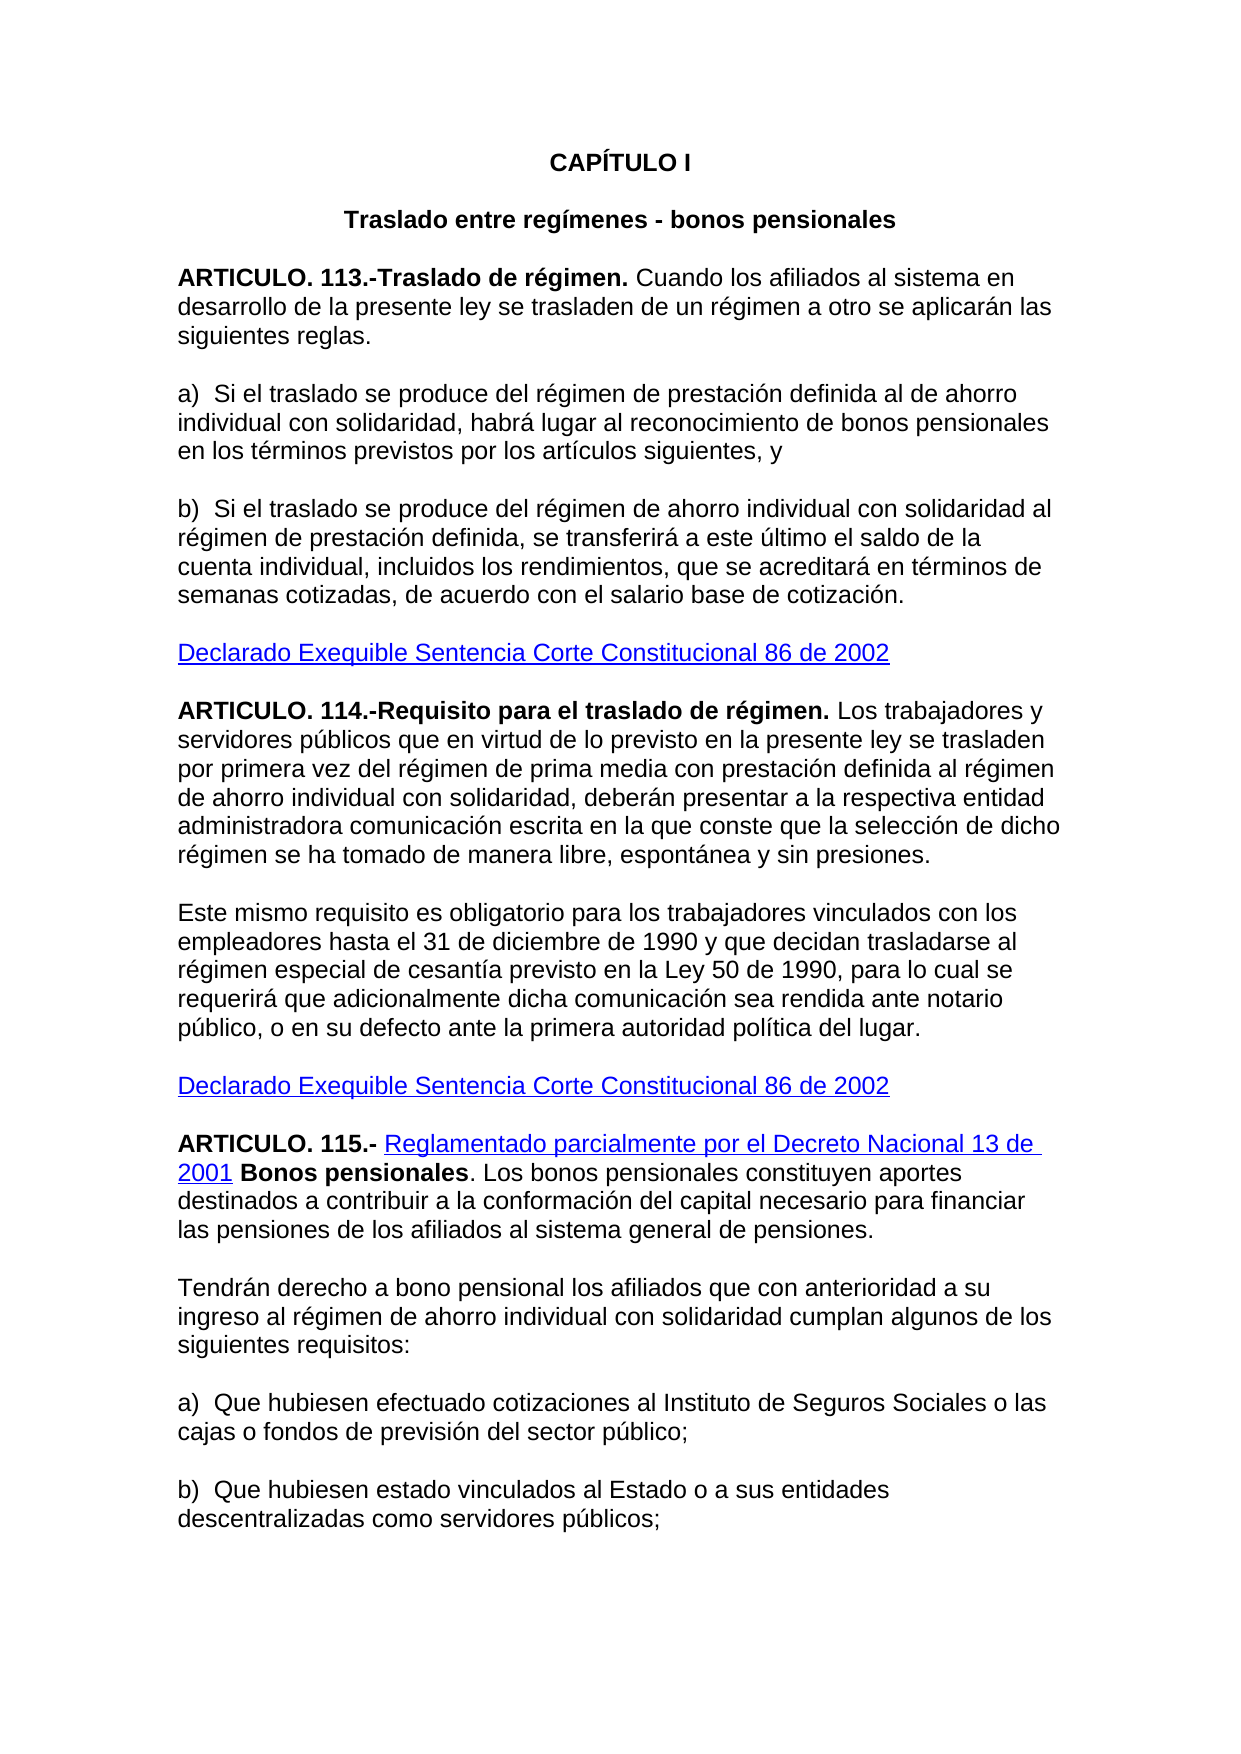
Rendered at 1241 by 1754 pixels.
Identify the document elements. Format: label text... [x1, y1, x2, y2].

text a) Si el traslado se produce del régimen de prestación definida al de ahorro individual con solidaridad, habrá lugar al reconocimiento de bonos pensionales en los términos previstos por los artículos siguientes, y [177, 379, 1063, 465]
text Tendrán derecho a bono pensional los afiliados que con anterioridad a su ingreso al régimen de ahorro individual con solidaridad cumplan algunos de los siguientes requisitos: [177, 1273, 1063, 1359]
text Este mismo requisito es obligatorio para los trabajadores vinculados con los empleadores hasta el 31 de diciembre de 1990 y que decidan trasladarse al régimen especial de cesantía previsto en la Ley 50 de 1990, para lo cual se requerirá que adicionalmente dicha comunicación sea rendida ante notario público, o en su defecto ante la primera autoridad política del lugar. [177, 898, 1063, 1042]
text b) Si el traslado se produce del régimen de ahorro individual con solidaridad al régimen de prestación definida, se transferirá a este último el saldo de la cuenta individual, incluidos los rendimientos, que se acreditará en términos de semanas cotizadas, de acuerdo con el salario base de cotización. [177, 494, 1063, 609]
text b) Que hubiesen estado vinculados al Estado o a sus entidades descentralizadas como servidores públicos; [177, 1475, 1063, 1533]
text Declarado Exequible Sentencia Corte Constitucional 86 de 2002 [177, 1071, 1063, 1100]
text ARTICULO. 115.- Reglamentado parcialmente por el Decreto Nacional 13 de 2001 Bonos pensionales. Los bonos pensionales constituyen aportes destinados a contribuir a la conformación del capital necesario para financiar las pensiones de los afiliados al sistema general de pensiones. [177, 1129, 1063, 1244]
text ARTICULO. 113.-Traslado de régimen. Cuando los afiliados al sistema en desarrollo de la presente ley se trasladen de un régimen a otro se aplicarán las siguientes reglas. [177, 263, 1063, 350]
text ARTICULO. 114.-Requisito para el traslado de régimen. Los trabajadores y servidores públicos que en virtud de lo previsto en la presente ley se trasladen por primera vez del régimen de prima media con prestación definida al régimen de ahorro individual con solidaridad, deberán presentar a la respectiva entidad administradora comunicación escrita en la que conste que la selección de dicho régimen se ha tomado de manera libre, espontánea y sin presiones. [177, 696, 1063, 869]
text Declarado Exequible Sentencia Corte Constitucional 86 de 2002 [177, 638, 1063, 667]
text a) Que hubiesen efectuado cotizaciones al Instituto de Seguros Sociales o las cajas o fondos de previsión del sector público; [177, 1388, 1063, 1446]
text Traslado entre regímenes - bonos pensionales [177, 206, 1063, 234]
text CAPÍTULO I [177, 148, 1063, 176]
